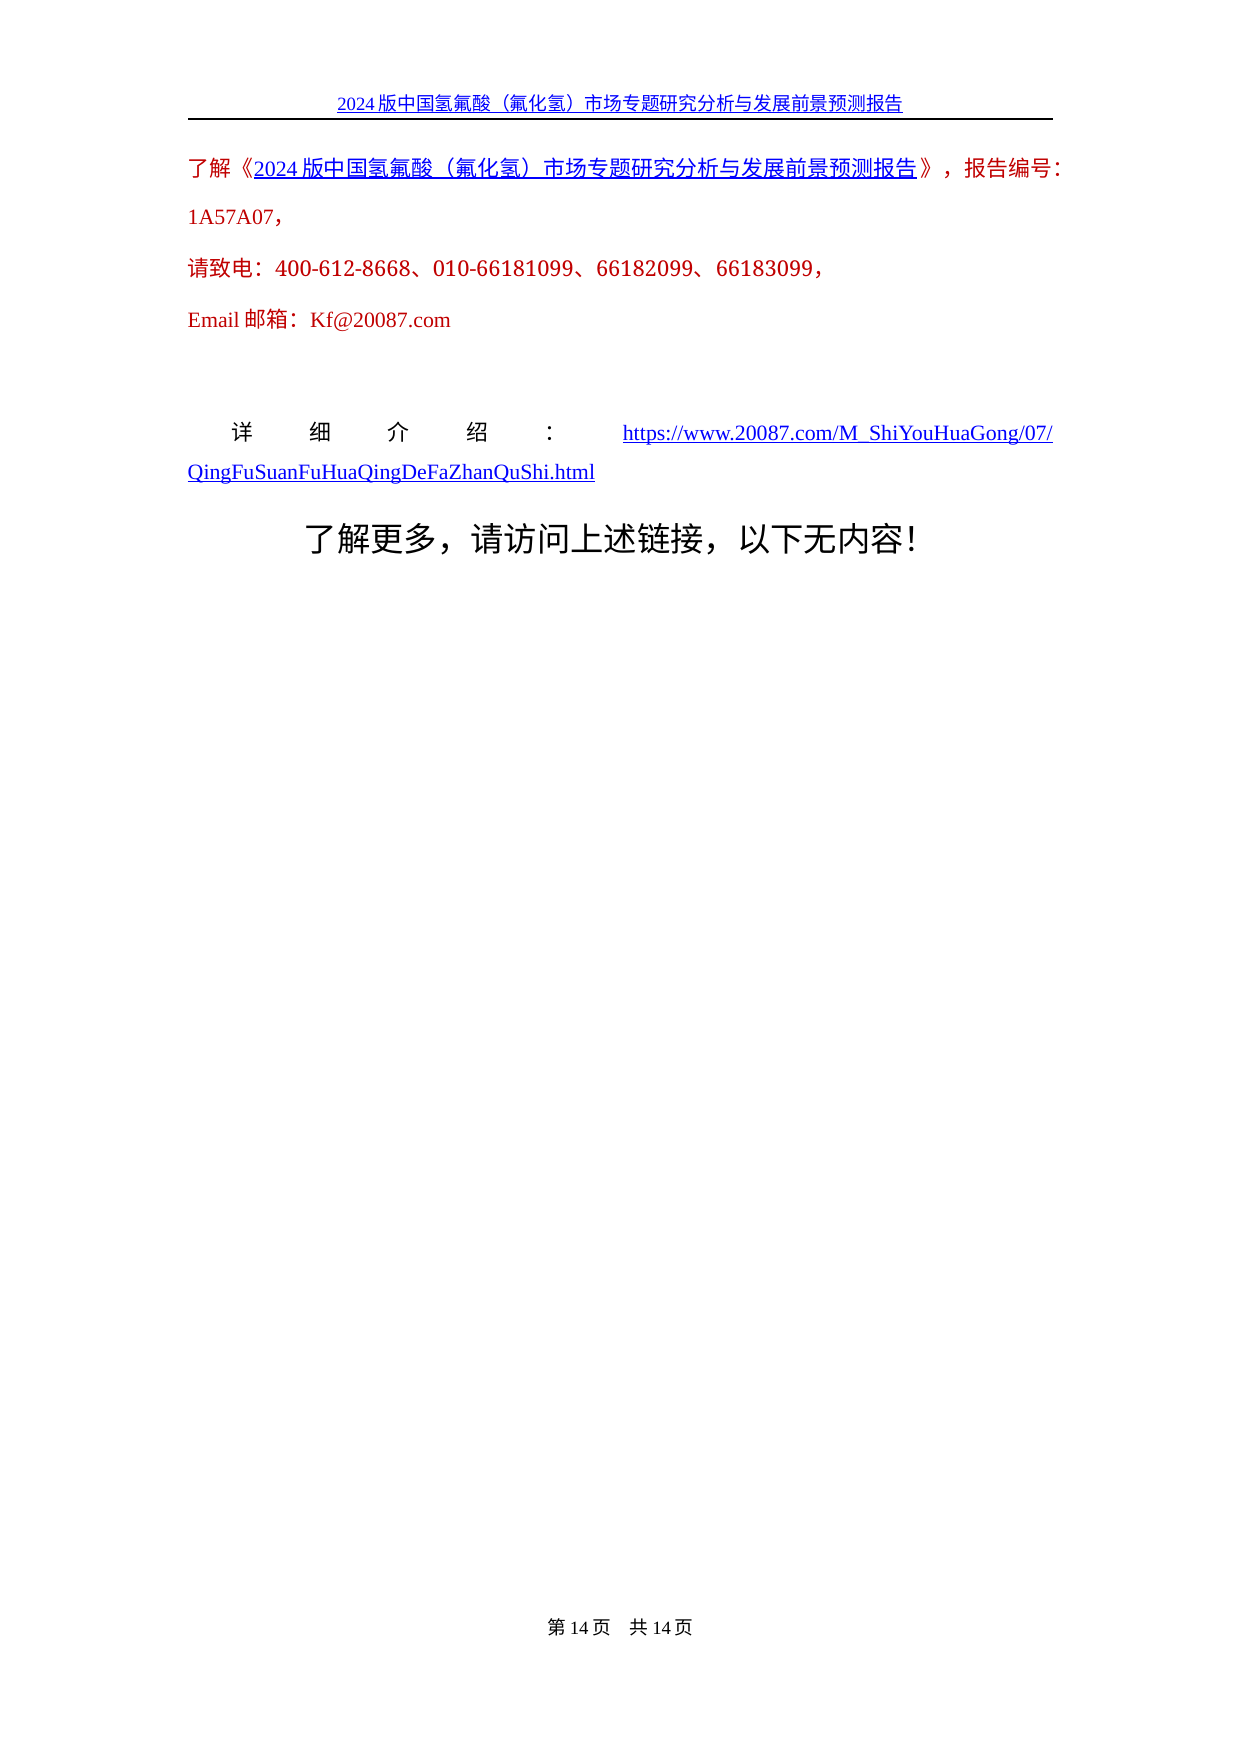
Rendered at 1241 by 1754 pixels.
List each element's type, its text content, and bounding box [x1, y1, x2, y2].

text 请致电：400-612-8668、010-66181099、66182099、66183099， [187, 251, 1053, 283]
text 详细介绍：https://www.20087.com/M_ShiYouHuaGong/07/QingFuSuanFuHuaQingDeFaZhanQuShi.html [187, 415, 1053, 488]
text 了解《2024版中国氢氟酸（氟化氢）市场专题研究分析与发展前景预测报告》，报告编号：1A57A07， [187, 150, 1053, 231]
text Email邮箱：Kf@20087.com [187, 302, 1053, 334]
title 了解更多，请访问上述链接，以下无内容！ [187, 504, 1053, 569]
